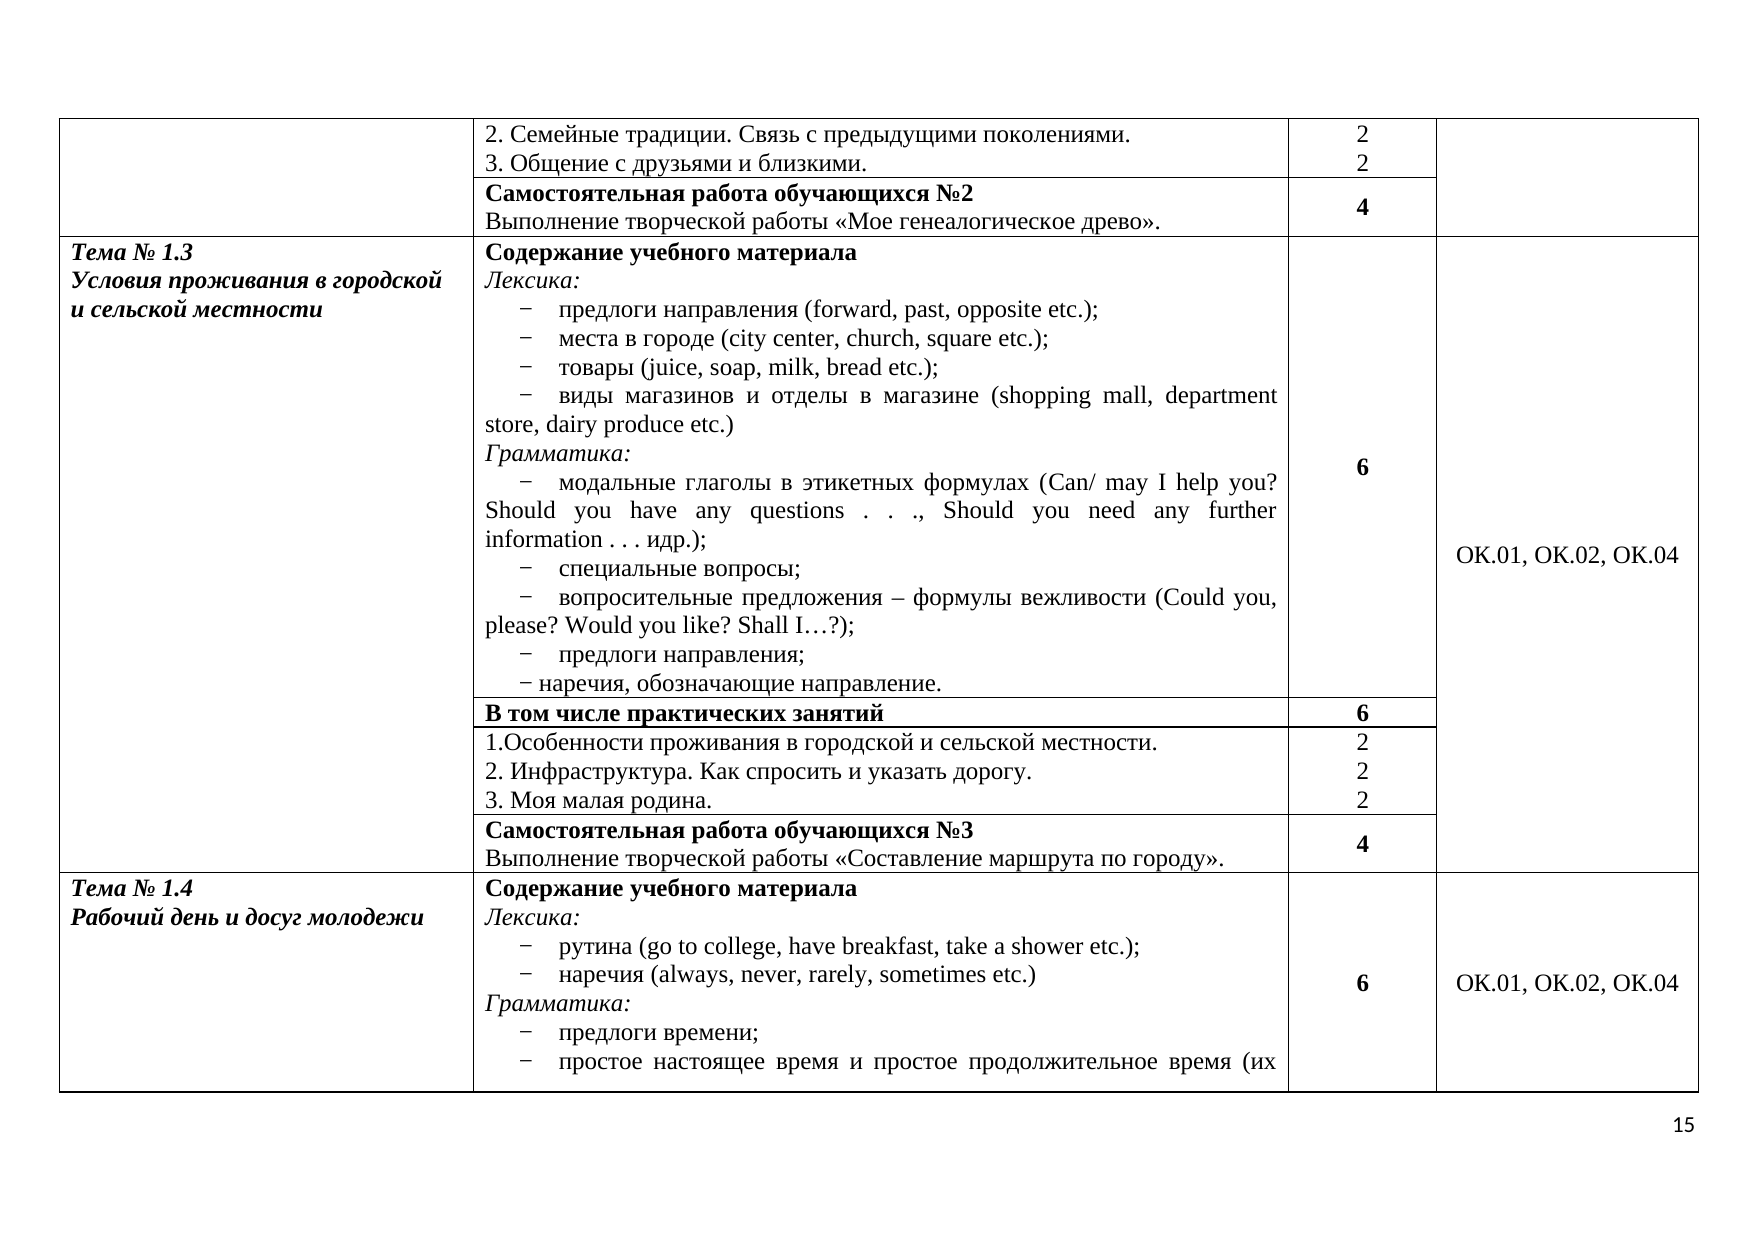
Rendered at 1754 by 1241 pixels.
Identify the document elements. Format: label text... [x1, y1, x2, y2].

table_cell Содержание учебного материала Лексика: − предлоги направления (forward, past, opposite etc.); − места в городе (city center, church, square etc.); − товары (juice, soap, milk, bread etc.); − виды магазинов и отделы в магазине (shopping mall, department store, dairy produce etc.) Грамматика: − модальные глаголы в этикетных формулах (Can/ may I help you? Should you have any questions . . ., Should you need any further information . . . идр.); − специальные вопросы; − вопросительные предложения – формулы вежливости (Could you, please? Would you like? Shall I…?); − предлоги направления; − наречия, обозначающие направление. [474, 237, 1288, 697]
table_cell 2 2 2 [1289, 119, 1436, 177]
table_cell 4 [1289, 178, 1436, 236]
table_cell ОК.01, ОК.02, ОК.04 [1437, 873, 1698, 1091]
table_cell 1.Особенности проживания в городской и сельской местности. 2. Инфраструктура. Как спросить и указать дорогу. 3. Моя малая родина. [474, 728, 1288, 814]
table_cell 6 [1289, 698, 1436, 726]
table_cell Самостоятельная работа обучающихся №2 Выполнение творческой работы «Мое генеалогическое древо». [474, 178, 1288, 236]
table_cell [474, 873, 1288, 1091]
table_cell ОК.01, ОК.02, ОК.04 [1437, 237, 1698, 872]
table_cell 4 [1289, 815, 1436, 872]
table_cell 6 [1289, 237, 1436, 697]
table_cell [60, 873, 473, 1091]
table_cell Самостоятельная работа обучающихся №3 Выполнение творческой работы «Составление маршрута по городу». [474, 815, 1288, 872]
table_cell 6 [1289, 873, 1436, 1091]
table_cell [474, 119, 1288, 177]
table_cell В том числе практических занятий [474, 698, 1288, 726]
table_cell 2 2 2 [1289, 728, 1436, 814]
table_cell Тема № 1.3 Условия проживания в городской и сельской местности [60, 237, 473, 872]
